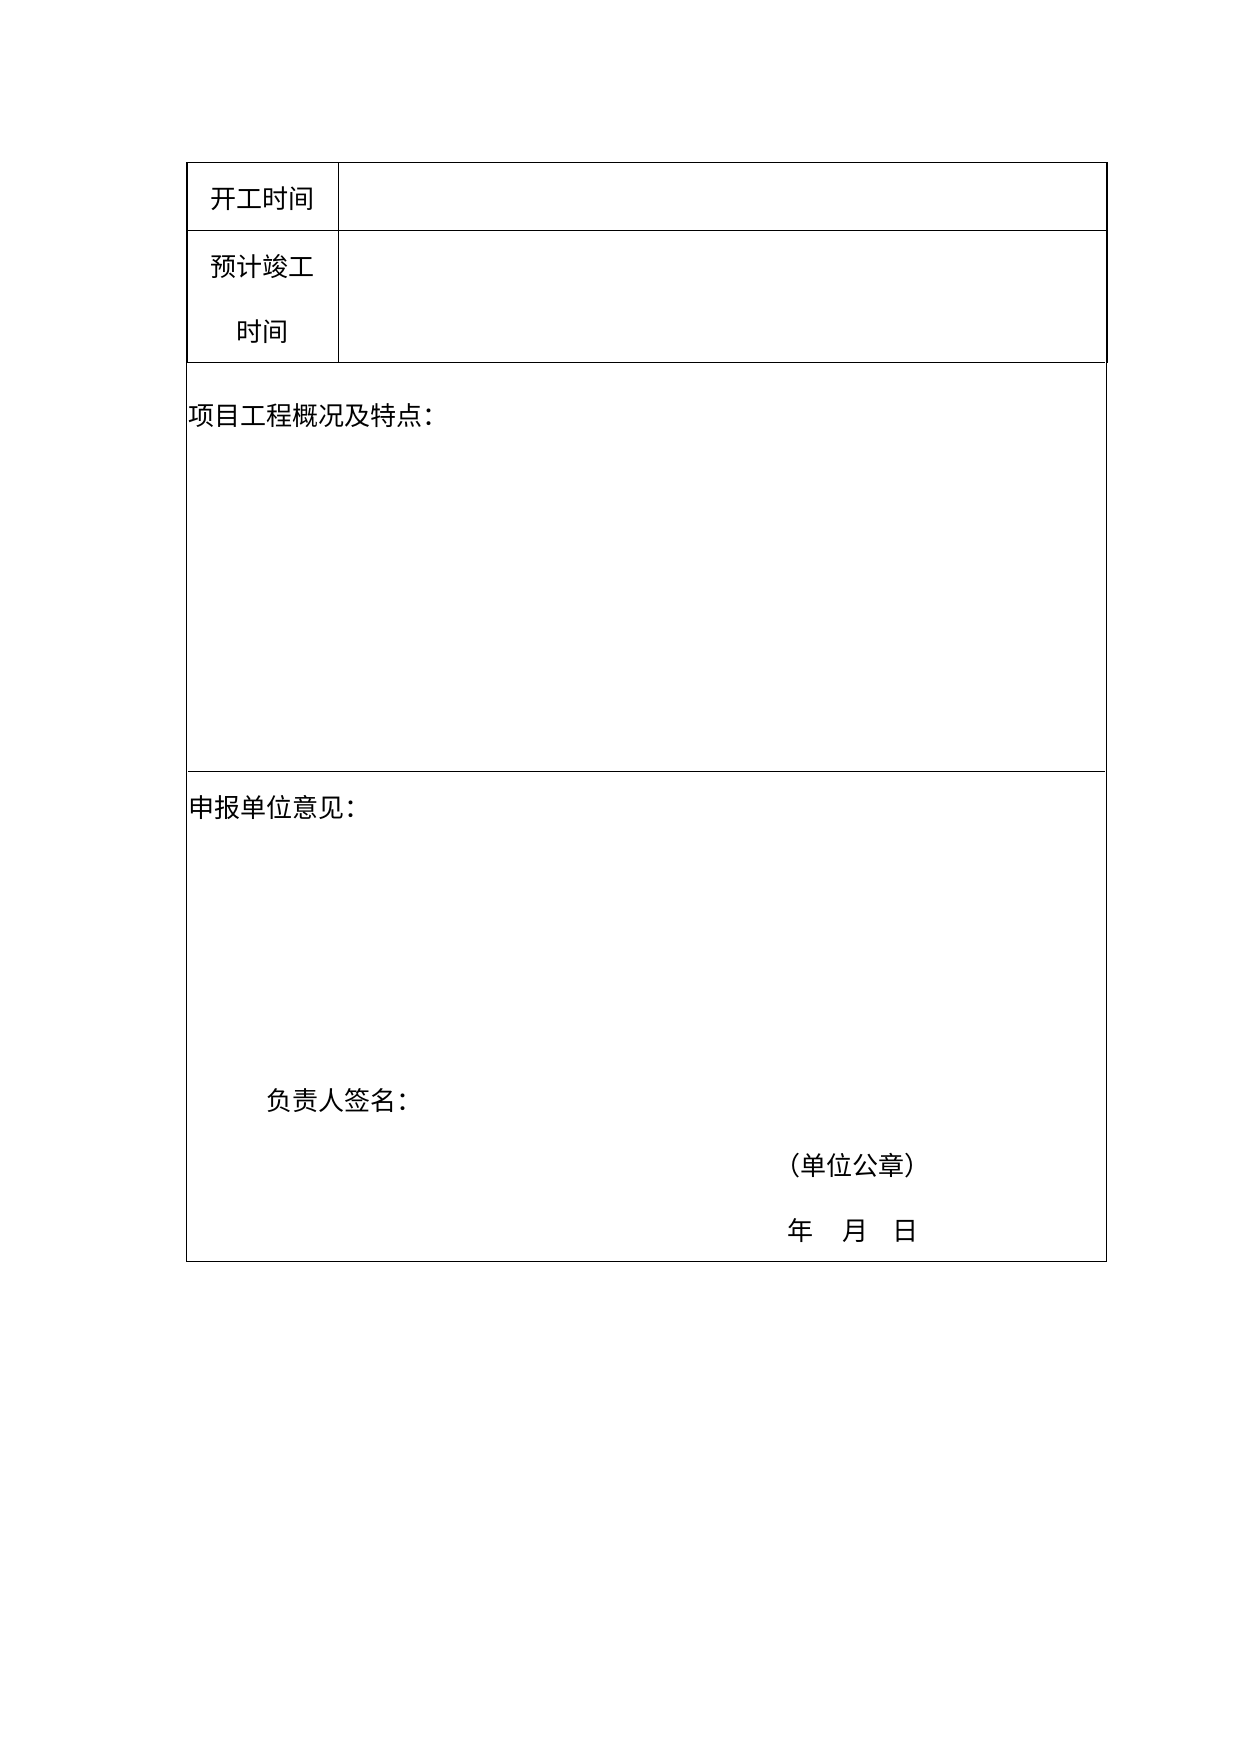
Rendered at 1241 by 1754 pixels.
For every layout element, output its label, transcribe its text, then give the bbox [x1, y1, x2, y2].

table_cell 开工时间 [188, 163, 338, 229]
table_cell [339, 231, 1106, 362]
table_cell 申报单位意见： 负责人签名： （单位公章） 年 月 日 [187, 771, 1106, 1261]
table_cell 预计竣工 时间 [188, 231, 338, 362]
table_cell 项目工程概况及特点： [187, 362, 1106, 771]
table_cell [339, 163, 1106, 229]
